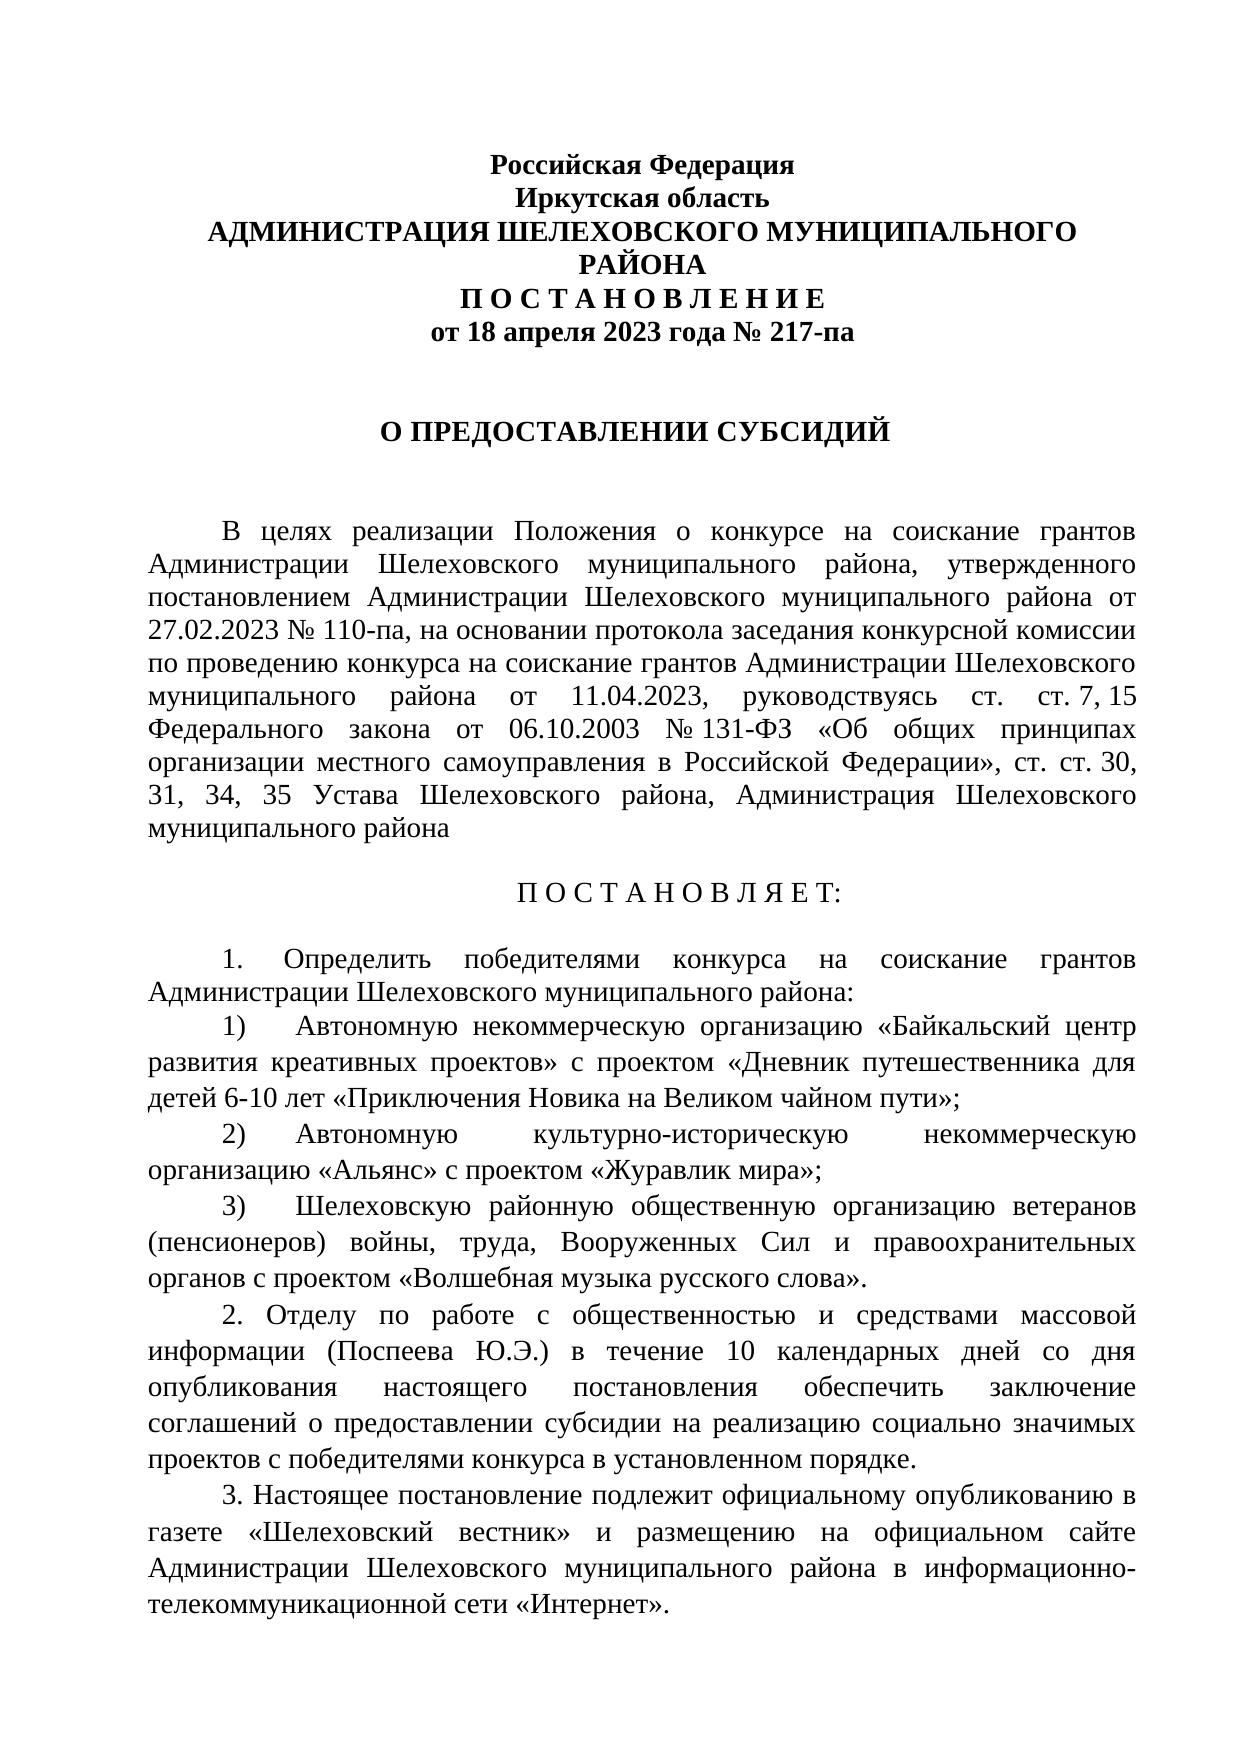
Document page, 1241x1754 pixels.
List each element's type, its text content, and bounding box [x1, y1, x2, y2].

subtitle П О С Т А Н О В Л Е Н И Е [148, 281, 1137, 314]
list Автономную некоммерческую организацию «Байкальский центр развития креативных проектов» с проектом «Дневник путешественника для детей 6-10 лет «Приключения Новика на Великом чайном пути»; [148, 1008, 1137, 1113]
text от 18 апреля 2023 года № 217-па [148, 314, 1137, 348]
text 1. Определить победителями конкурса на соискание грантов Администрации Шелеховского муниципального района: [148, 942, 1137, 1008]
list 2. Отделу по работе с общественностью и средствами массовой информации (Поспеева Ю.Э.) в течение 10 календарных дней со дня опубликования настоящего постановления обеспечить заключение соглашений о предоставлении субсидии на реализацию социально значимых проектов с победителями конкурса в установленном порядке. [148, 1297, 1137, 1475]
text Иркутская область [148, 180, 1137, 214]
list Автономную культурно-историческую некоммерческую организацию «Альянс» с проектом «Журавлик мира»; [148, 1116, 1137, 1186]
list 3. Настоящее постановление подлежит официальному опубликованию в газете «Шелеховский вестник» и размещению на официальном сайте Администрации Шелеховского муниципального района в информационно-телекоммуникационной сети «Интернет». [148, 1477, 1137, 1619]
text О ПРЕДОСТАВЛЕНИИ СУБСИДИЙ [148, 415, 1122, 448]
text Российская Федерация [148, 147, 1137, 180]
list Шелеховскую районную общественную организацию ветеранов (пенсионеров) войны, труда, Вооруженных Сил и правоохранительных органов с проектом «Волшебная музыка русского слова». [148, 1188, 1137, 1294]
subtitle АДМИНИСТРАЦИЯ ШЕЛЕХОВСКОГО МУНИЦИПАЛЬНОГО РАЙОНА [148, 214, 1137, 281]
text В целях реализации Положения о конкурсе на соискание грантов Администрации Шелеховского муниципального района, утвержденного постановлением Администрации Шелеховского муниципального района от 27.02.2023 № 110-па, на основании протокола заседания конкурсной комиссии по проведению конкурса на соискание грантов Администрации Шелеховского муниципального района от 11.04.2023, руководствуясь ст. ст. 7, 15 Федерального закона от 06.10.2003 № 131-ФЗ «Об общих принципах организации местного самоуправления в Российской Федерации», ст. ст. 30, 31, 34, 35 Устава Шелеховского района, Администрация Шелеховского муниципального района [148, 514, 1137, 843]
text П О С Т А Н О В Л Я Е Т: [148, 876, 1137, 909]
